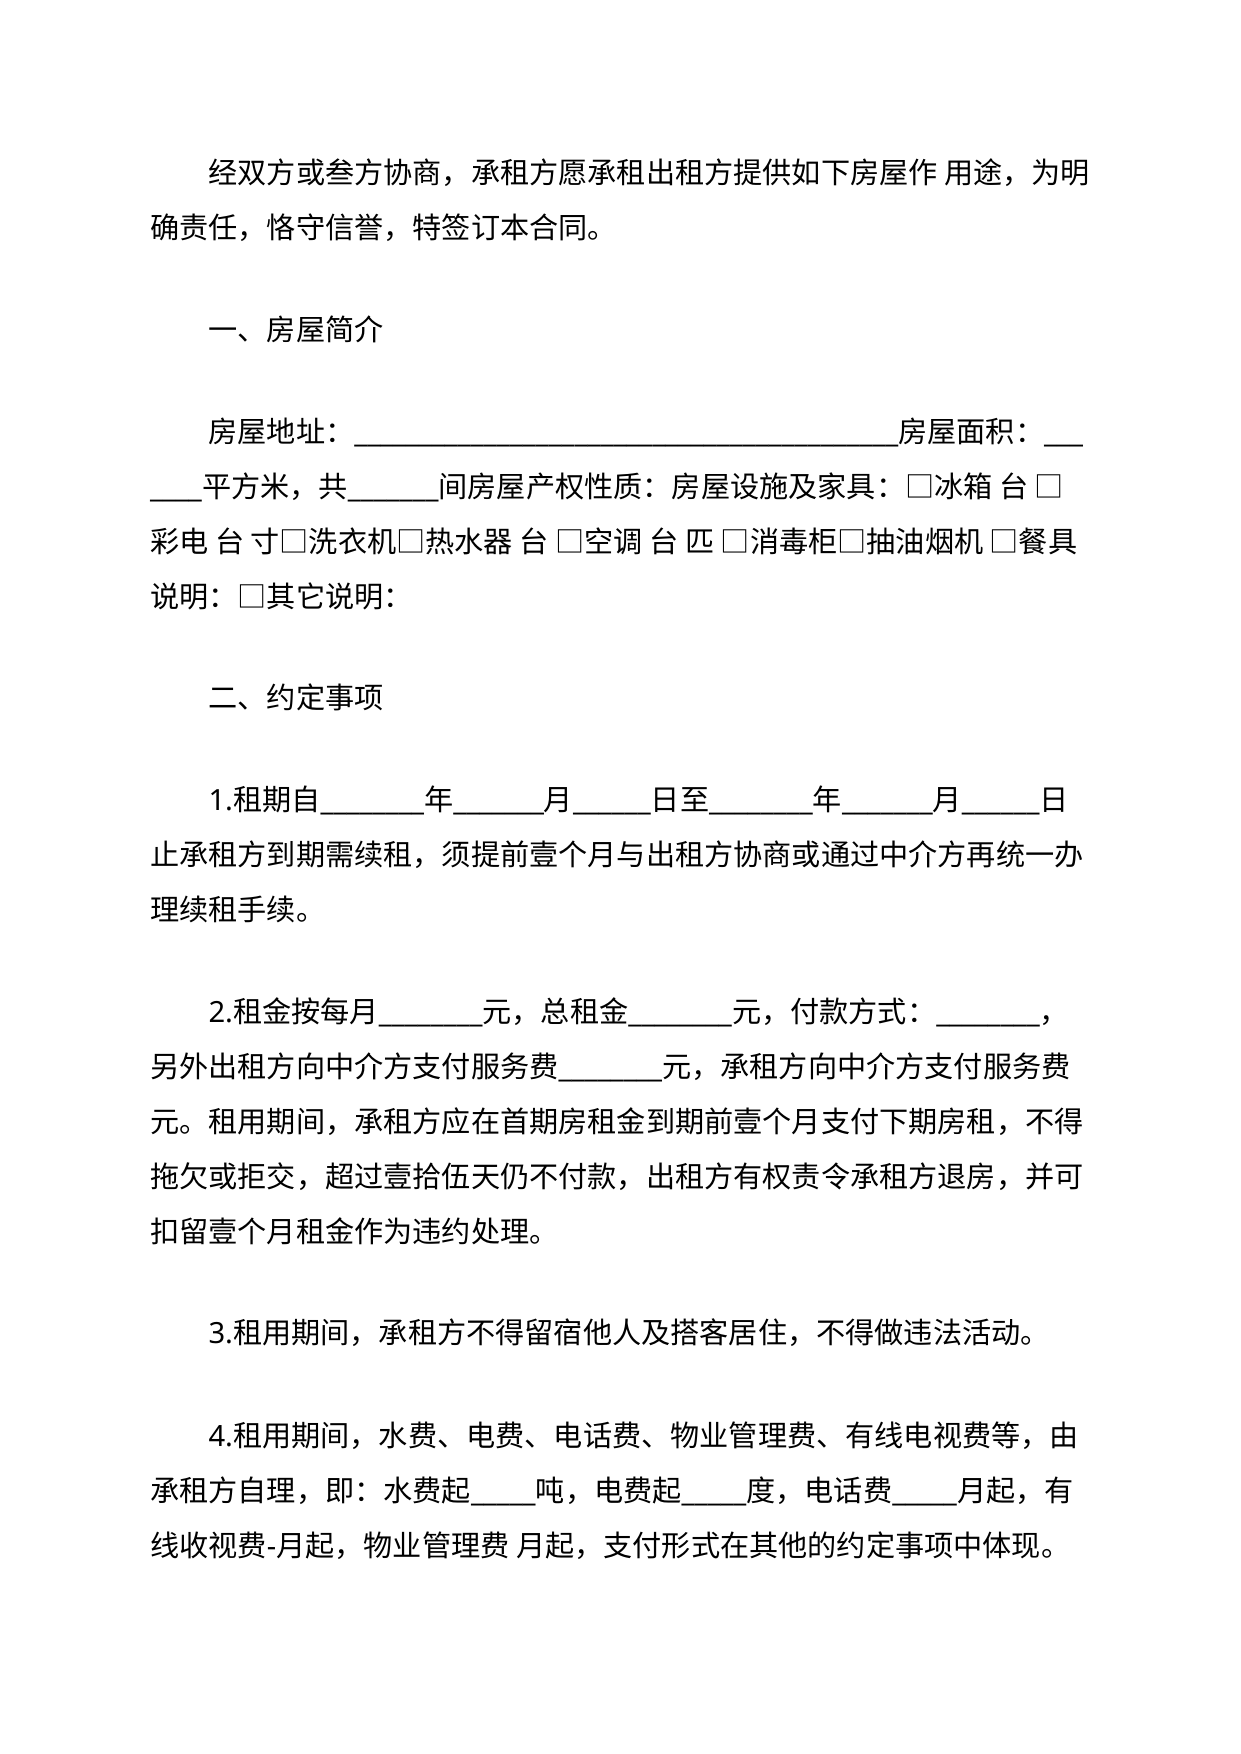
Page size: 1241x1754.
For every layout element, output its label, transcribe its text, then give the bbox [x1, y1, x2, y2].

text 经双方或叁方协商，承租方愿承租出租方提供如下房屋作 用途，为明确责任，恪守信誉，特签订本合同。 [150, 150, 1090, 247]
text 2.租金按每月________元，总租金________元，付款方式：________，另外出租方向中介方支付服务费________元，承租方向中介方支付服务费元。租用期间，承租方应在首期房租金到期前壹个月支付下期房租，不得拖欠或拒交，超过壹拾伍天仍不付款，出租方有权责令承租方退房，并可扣留壹个月租金作为违约处理。 [150, 988, 1090, 1251]
text 1.租期自________年_______月______日至________年_______月______日止承租方到期需续租，须提前壹个月与出租方协商或通过中介方再统一办理续租手续。 [150, 777, 1090, 929]
text 3.租用期间，承租方不得留宿他人及搭客居住，不得做违法活动。 [150, 1310, 1090, 1352]
text 二、约定事项 [150, 675, 1090, 717]
text 房屋地址：__________________________________________房屋面积：_______平方米，共_______间房屋产权性质：房屋设施及家具：□冰箱 台 □彩电 台 寸□洗衣机□热水器 台 □空调 台 匹 □消毒柜□抽油烟机 □餐具说明：□其它说明： [150, 408, 1090, 616]
text 4.租用期间，水费、电费、电话费、物业管理费、有线电视费等，由承租方自理，即：水费起_____吨，电费起_____度，电话费_____月起，有线收视费-月起，物业管理费 月起，支付形式在其他的约定事项中体现。 [150, 1412, 1090, 1564]
text 一、房屋简介 [150, 307, 1090, 349]
